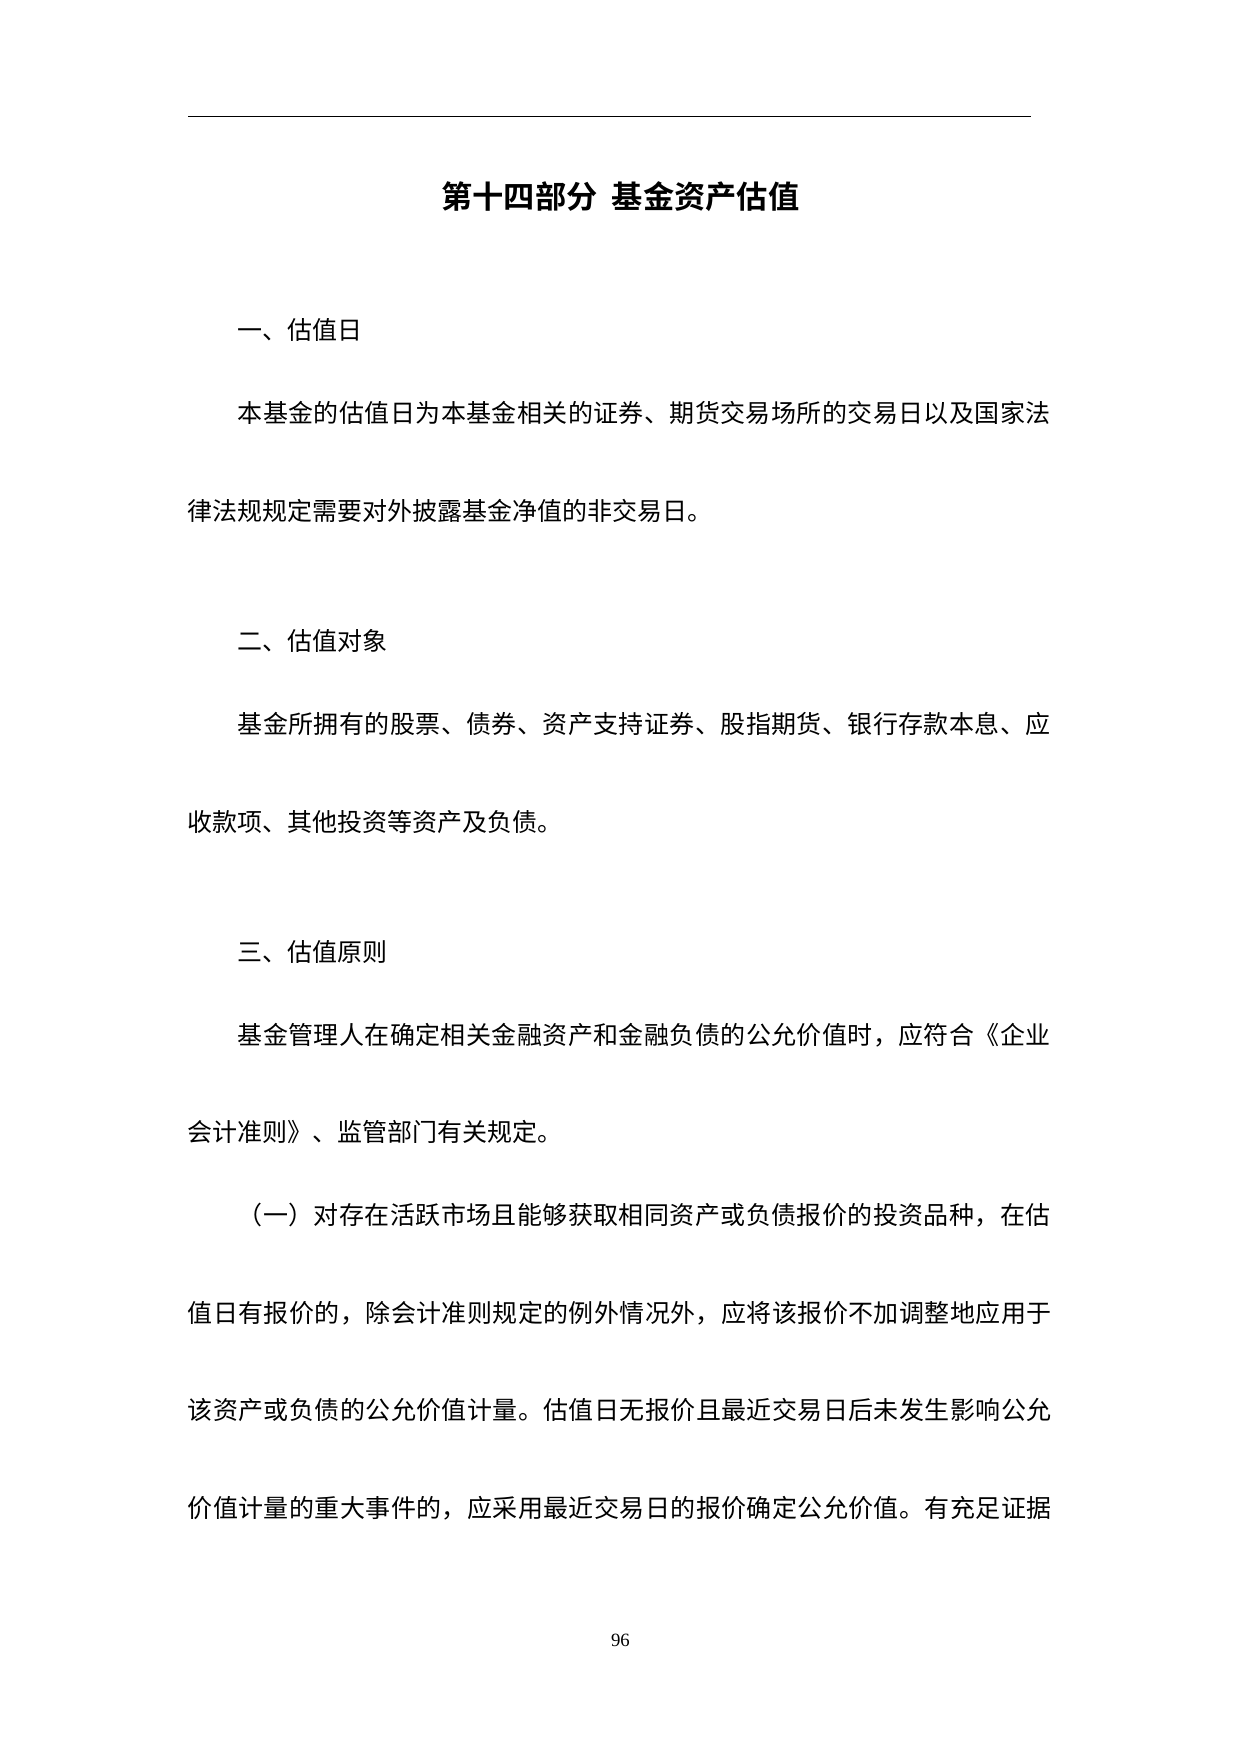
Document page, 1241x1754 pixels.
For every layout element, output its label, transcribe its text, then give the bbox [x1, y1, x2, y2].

text 一、估值日 [187, 296, 1053, 361]
text 基金管理人在确定相关金融资产和金融负债的公允价值时，应符合《企业会计准则》、监管部门有关规定。 [187, 1001, 1053, 1163]
text 三、估值原则 [187, 918, 1053, 983]
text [187, 1181, 1053, 1539]
text 本基金的估值日为本基金相关的证券、期货交易场所的交易日以及国家法律法规规定需要对外披露基金净值的非交易日。 [187, 379, 1053, 542]
text 基金所拥有的股票、债券、资产支持证券、股指期货、银行存款本息、应收款项、其他投资等资产及负债。 [187, 690, 1053, 853]
subtitle 第十四部分 基金资产估值 [187, 162, 1053, 227]
text 二、估值对象 [187, 607, 1053, 672]
